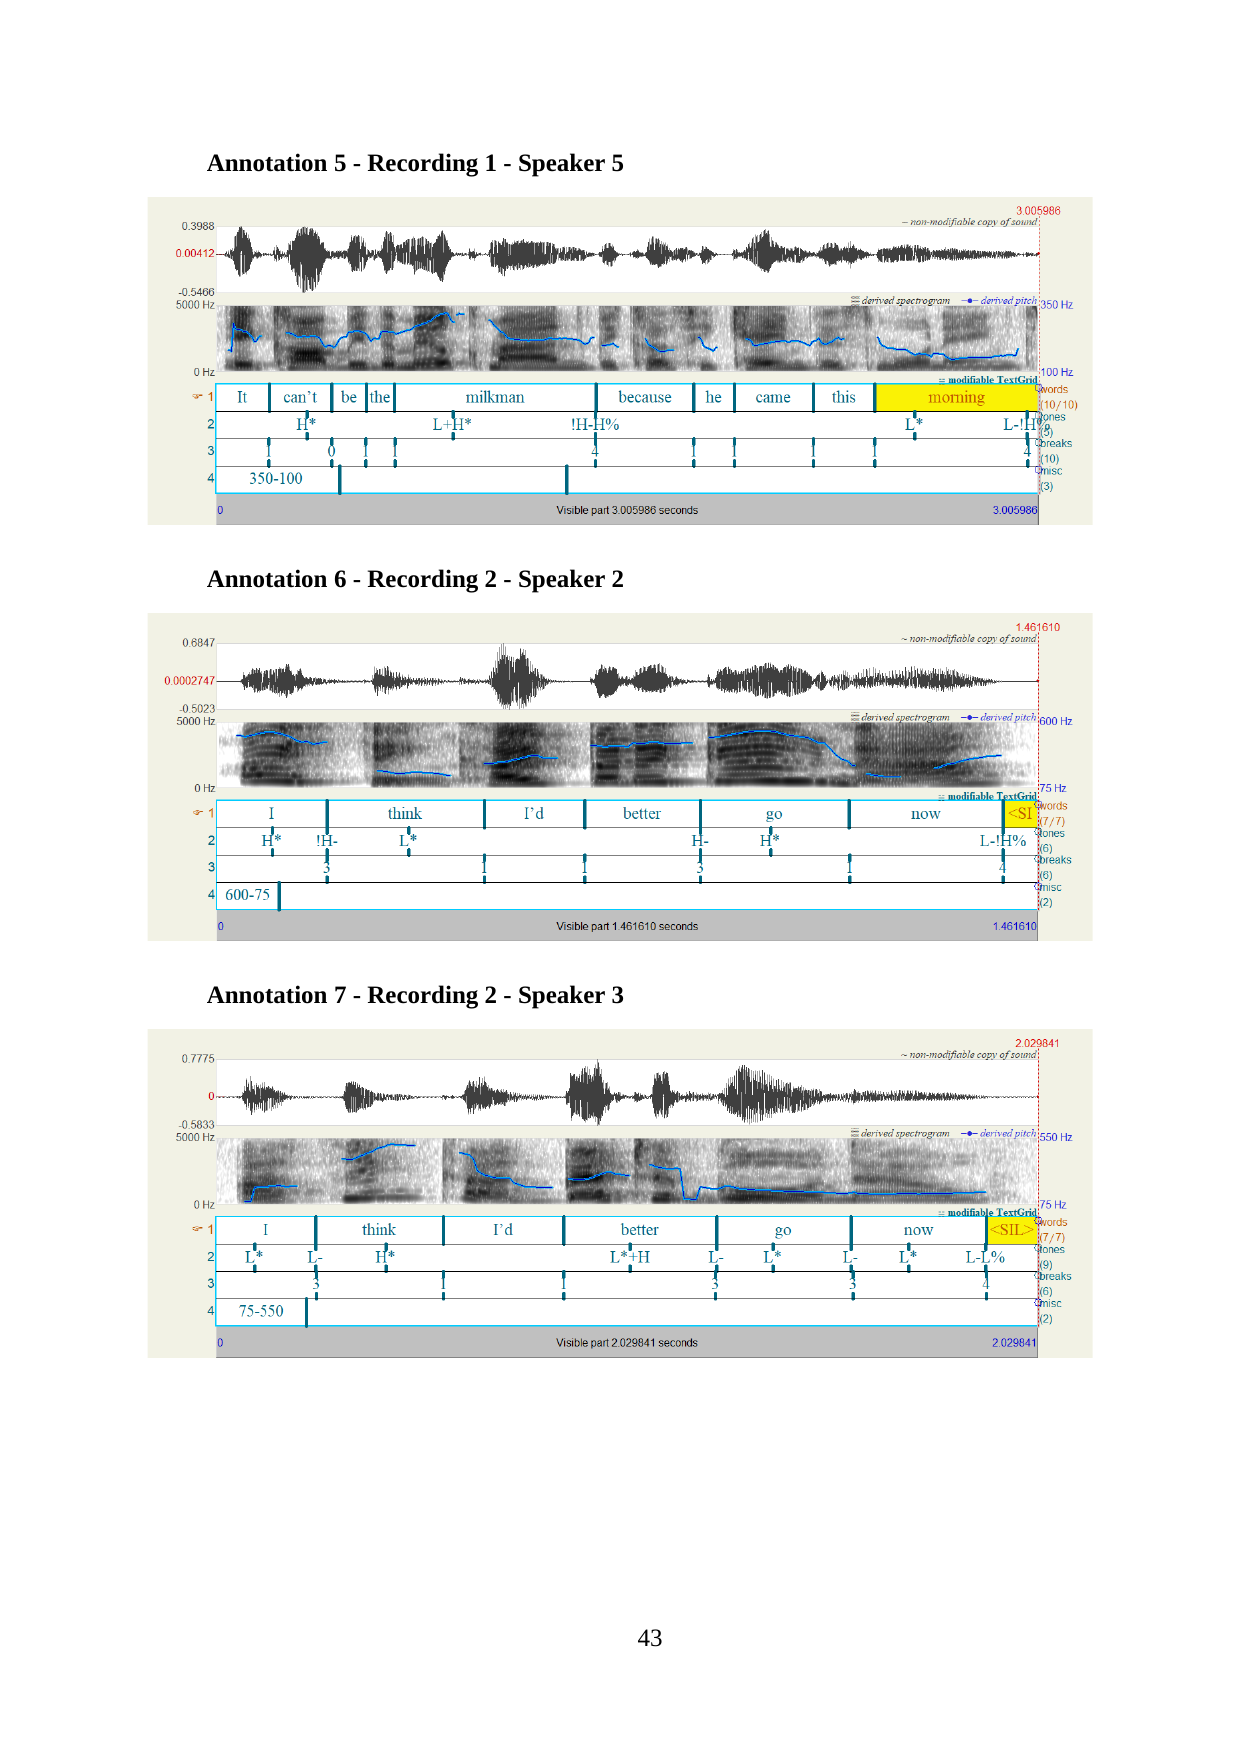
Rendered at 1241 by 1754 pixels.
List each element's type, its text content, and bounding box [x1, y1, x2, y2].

text Annotation 7 - Recording 2 - Speaker 3 [148, 980, 1093, 1009]
text Annotation 5 - Recording 1 - Speaker 5 [148, 148, 1093, 176]
picture [147, 613, 1093, 941]
text Annotation 6 - Recording 2 - Speaker 2 [148, 564, 1093, 592]
picture [147, 197, 1093, 525]
picture [147, 1029, 1093, 1358]
